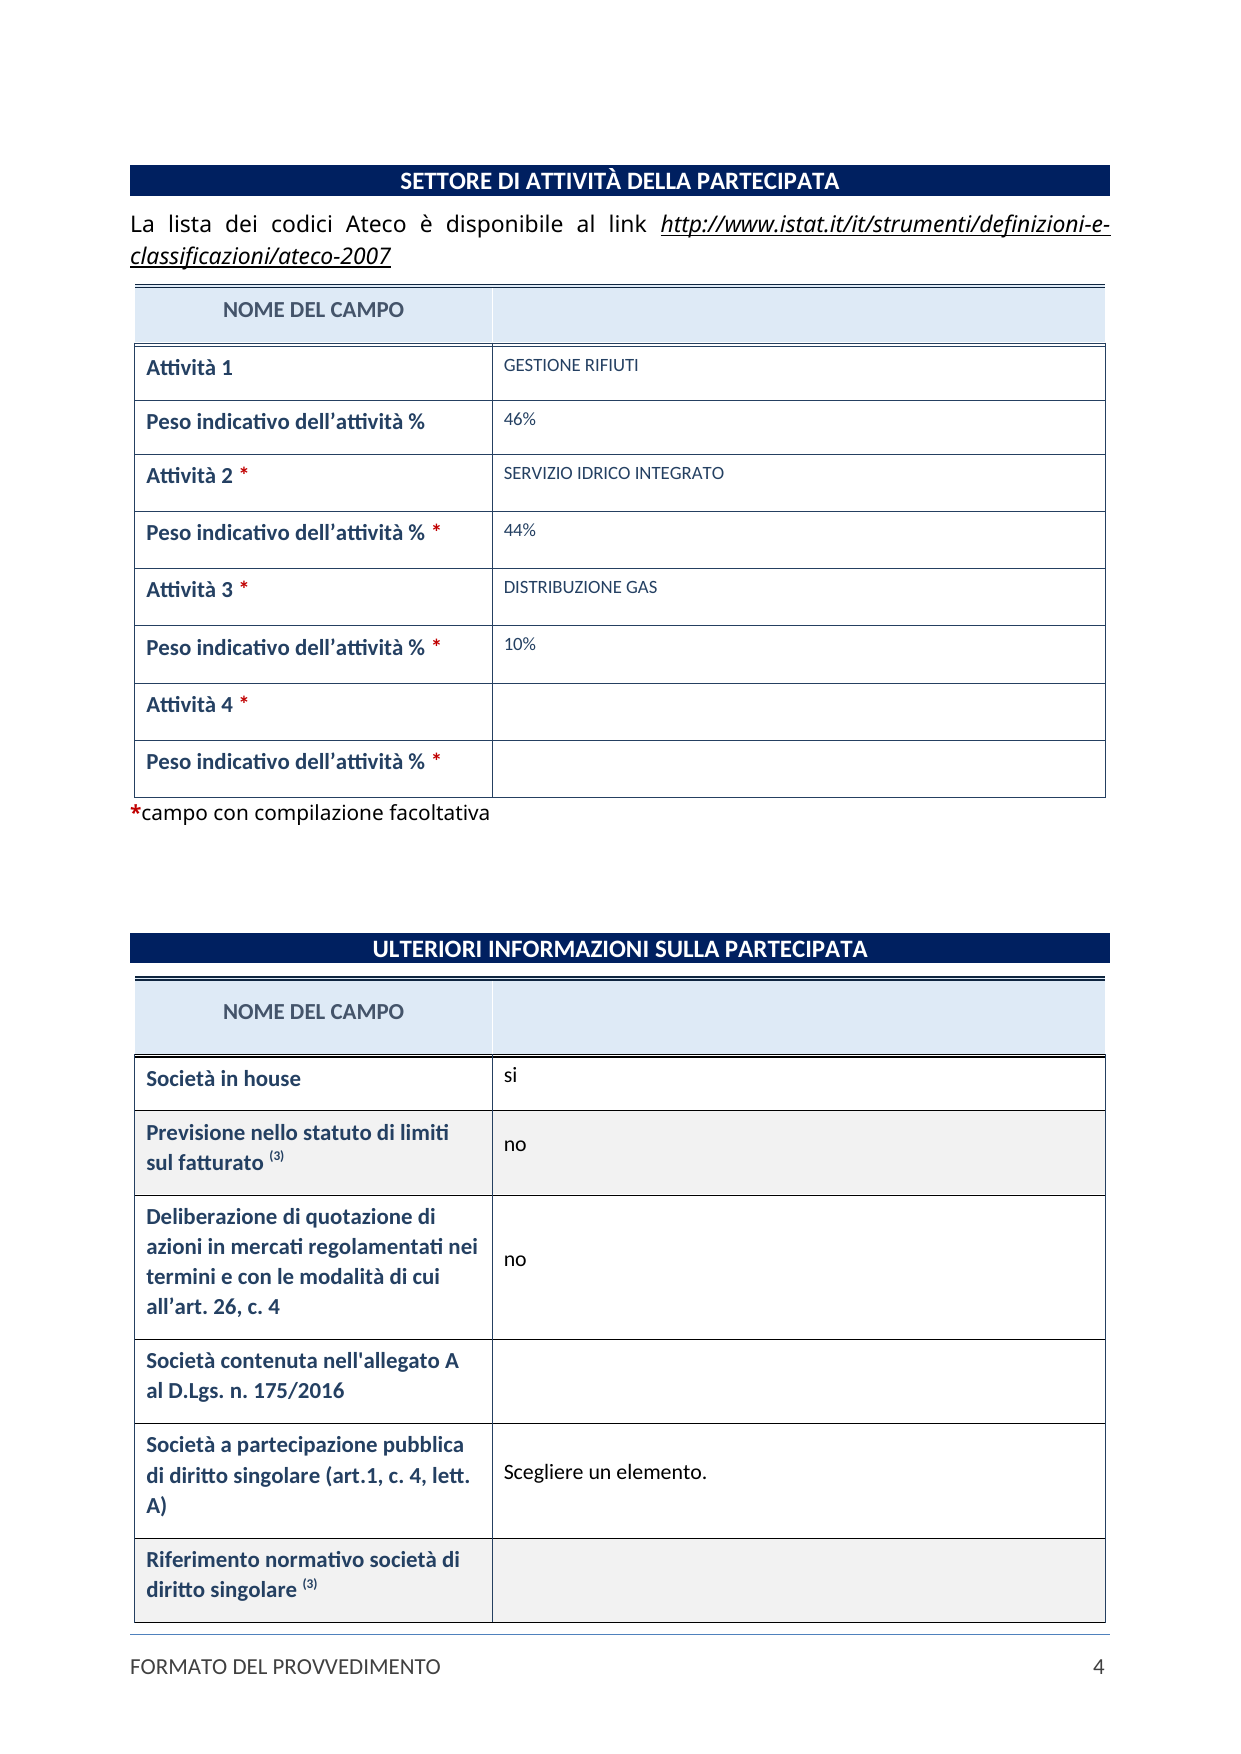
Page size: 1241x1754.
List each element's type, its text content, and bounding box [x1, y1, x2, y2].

table_cell [493, 1539, 1105, 1622]
text ULTERIORI INFORMAZIONI SULLA PARTECIPATA [649, 933, 1110, 963]
table_cell GESTIONE RIFIUTI [493, 347, 1105, 400]
table_cell Deliberazione di quotazione di azioni in mercati regolamentati nei termini e con le modalità di cui all’art. 26, c. 4 [135, 1196, 492, 1339]
table_cell SERVIZIO IDRICO INTEGRATO [493, 455, 1105, 511]
table_header [493, 288, 1105, 342]
text La lista dei codici Ateco è disponibile al link http://www.istat.it/it/strumenti/definizioni-e-classificazioni/ateco-2007 [130, 208, 1110, 271]
table_cell Peso indicativo dell’attività % [135, 401, 492, 454]
table_cell [493, 741, 1105, 797]
table_cell DISTRIBUZIONE GAS [493, 569, 1105, 625]
table_header NOME DEL CAMPO [135, 981, 492, 1054]
table_cell Società a partecipazione pubblica di diritto singolare (art.1, c. 4, lett. A) [135, 1424, 492, 1538]
table_cell Attività 2 * [135, 455, 492, 511]
table_cell Società contenuta nell'allegato A al D.Lgs. n. 175/2016 [135, 1340, 492, 1423]
table_cell Previsione nello statuto di limiti sul fatturato (3) [135, 1111, 492, 1194]
table_cell 44% [493, 512, 1105, 568]
table_cell 10% [493, 626, 1105, 682]
table_cell Peso indicativo dell’attività % * [135, 741, 492, 797]
table_cell Peso indicativo dell’attività % * [135, 512, 492, 568]
text SETTORE DI ATTIVITÀ DELLA PARTECIPATA [130, 165, 1110, 196]
text ULTERIORI INFORMAZIONI SULLA PARTECIPATA [130, 933, 643, 963]
table_cell 46% [493, 401, 1105, 454]
table_cell Attività 1 [135, 347, 492, 400]
table_cell Società in house [135, 1058, 492, 1110]
table_header [493, 981, 1105, 1054]
table_cell Riferimento normativo società di diritto singolare (3) [135, 1539, 492, 1622]
table_cell Attività 4 * [135, 684, 492, 739]
table_header NOME DEL CAMPO [135, 288, 492, 342]
text *campo con compilazione facoltativa [130, 798, 1110, 826]
table_cell [493, 1340, 1105, 1423]
table_cell [493, 684, 1105, 739]
table_cell Attività 3 * [135, 569, 492, 625]
table_cell Peso indicativo dell’attività % * [135, 626, 492, 682]
